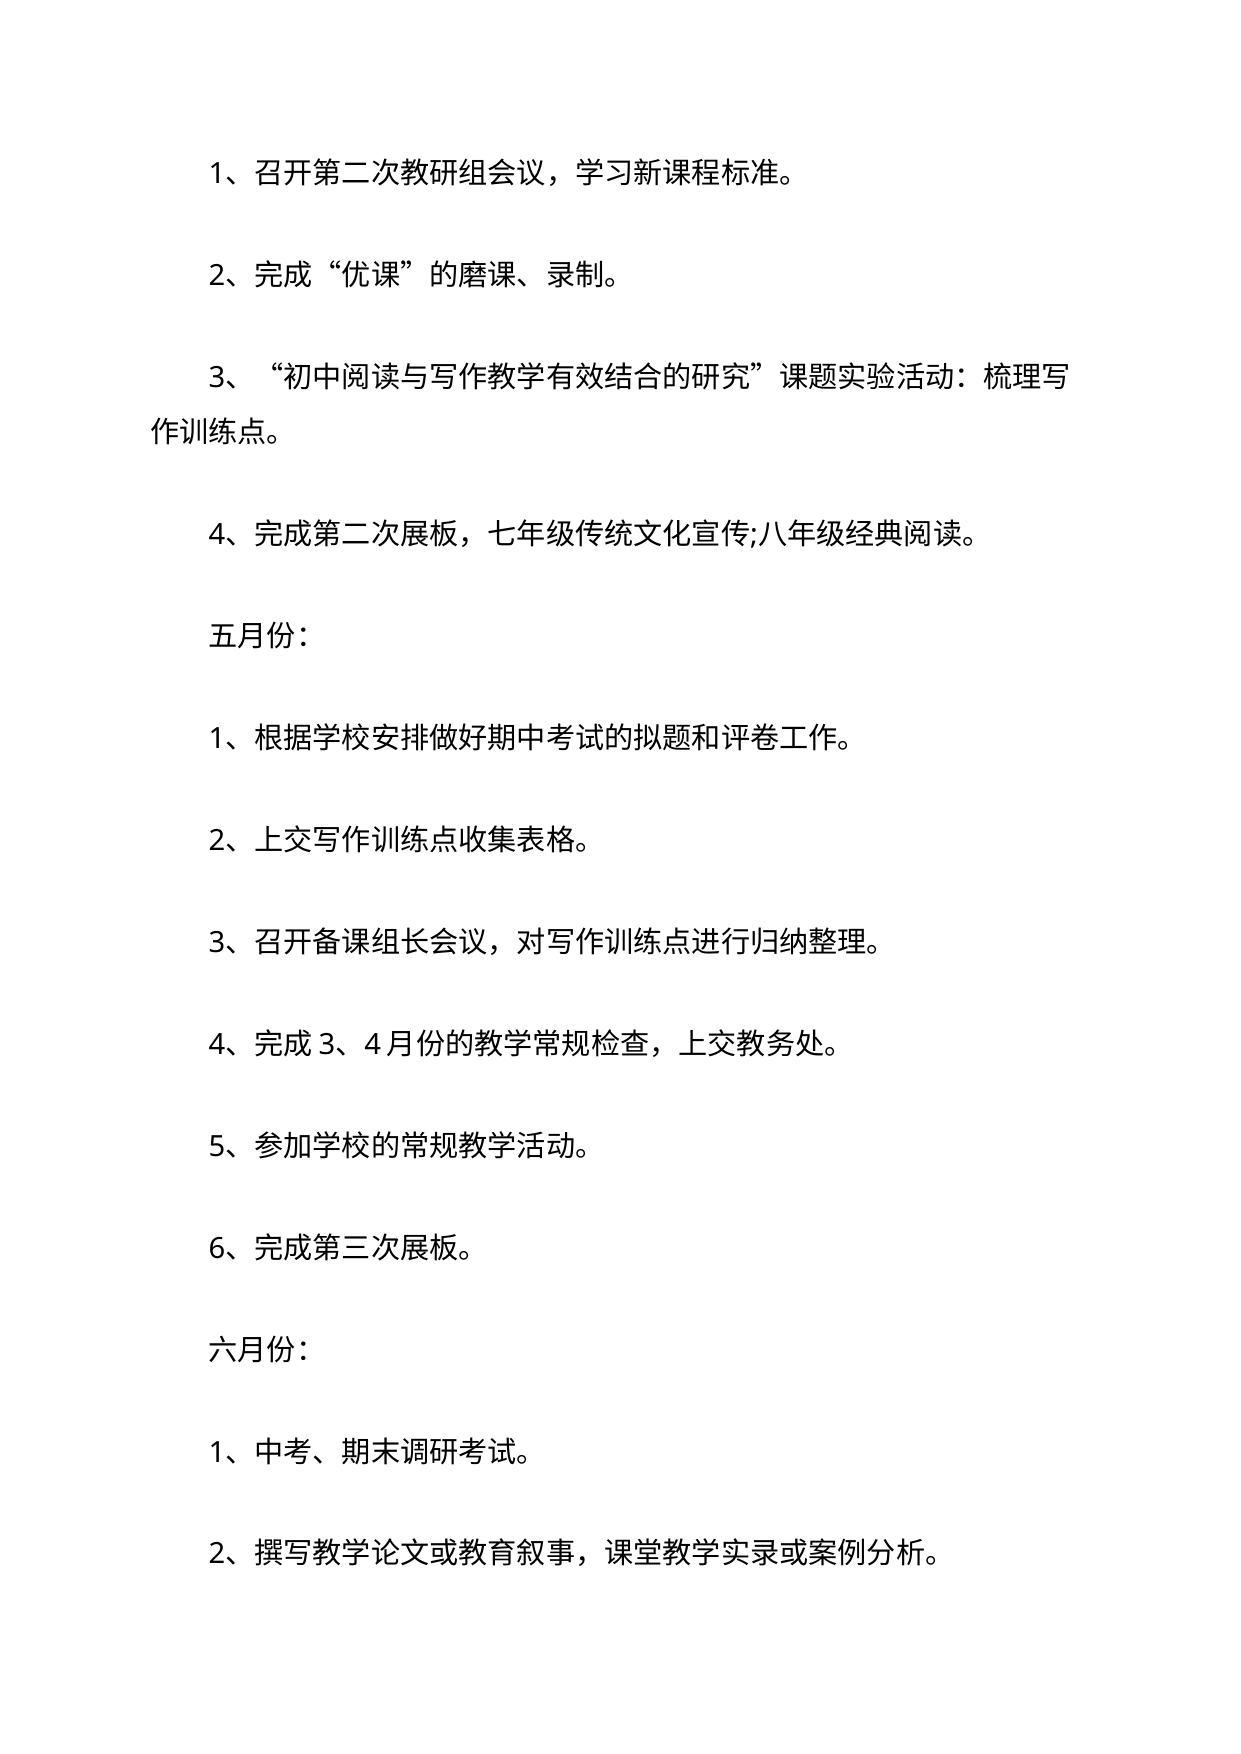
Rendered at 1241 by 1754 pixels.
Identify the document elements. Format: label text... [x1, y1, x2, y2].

text 1、中考、期末调研考试。 [150, 1428, 1090, 1471]
text 1、召开第二次教研组会议，学习新课程标准。 [150, 150, 1090, 192]
text 4、完成3、4月份的教学常规检查，上交教务处。 [150, 1020, 1090, 1063]
text 1、根据学校安排做好期中考试的拟题和评卷工作。 [150, 714, 1090, 757]
text 六月份： [150, 1326, 1090, 1369]
text 4、完成第二次展板，七年级传统文化宣传;八年级经典阅读。 [150, 511, 1090, 553]
text 2、撰写教学论文或教育叙事，课堂教学实录或案例分析。 [150, 1530, 1090, 1572]
text 3、召开备课组长会议，对写作训练点进行归纳整理。 [150, 918, 1090, 961]
text 2、完成“优课”的磨课、录制。 [150, 252, 1090, 294]
text 2、上交写作训练点收集表格。 [150, 816, 1090, 859]
text 五月份： [150, 613, 1090, 655]
text 6、完成第三次展板。 [150, 1224, 1090, 1267]
text 5、参加学校的常规教学活动。 [150, 1122, 1090, 1165]
text 3、“初中阅读与写作教学有效结合的研究”课题实验活动：梳理写作训练点。 [150, 354, 1090, 451]
